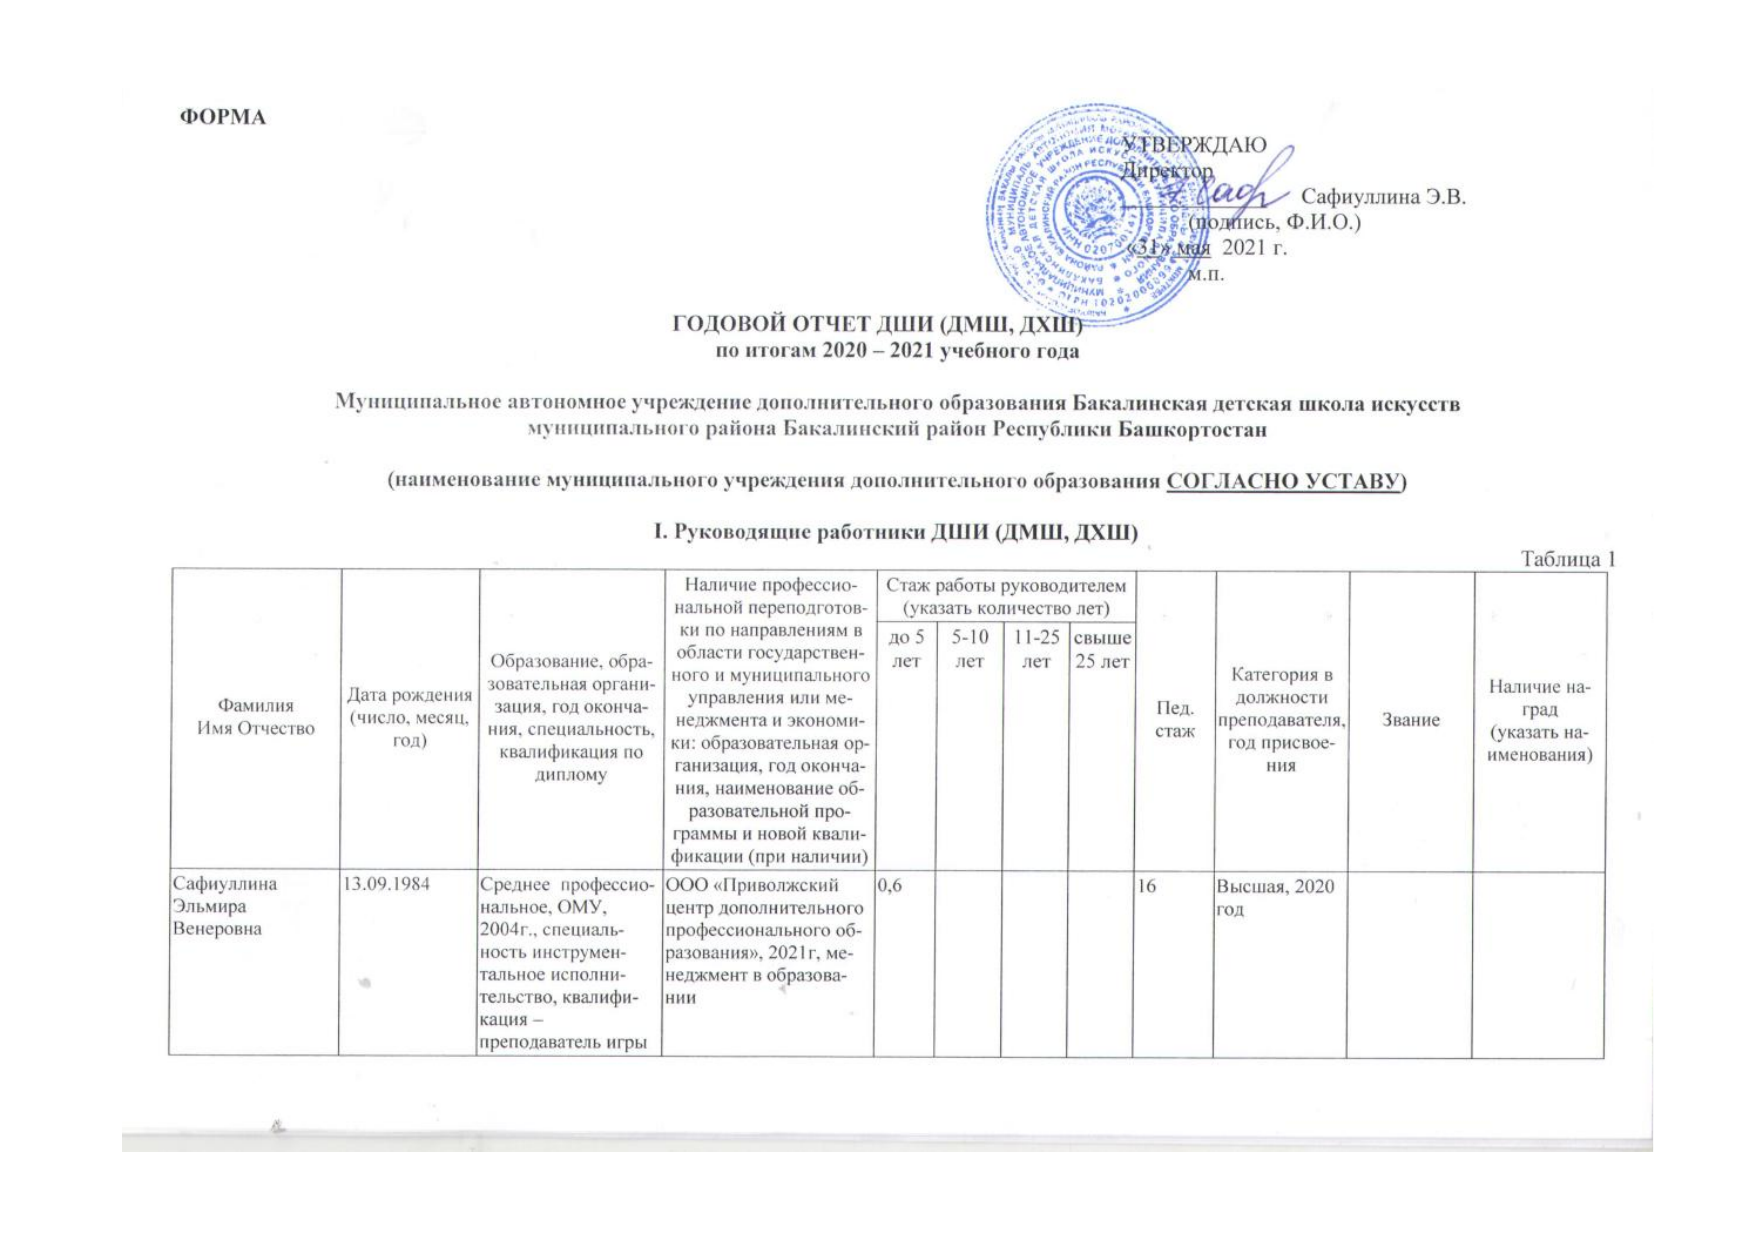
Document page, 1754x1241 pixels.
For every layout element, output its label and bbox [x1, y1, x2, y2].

picture [122, 88, 1654, 1152]
